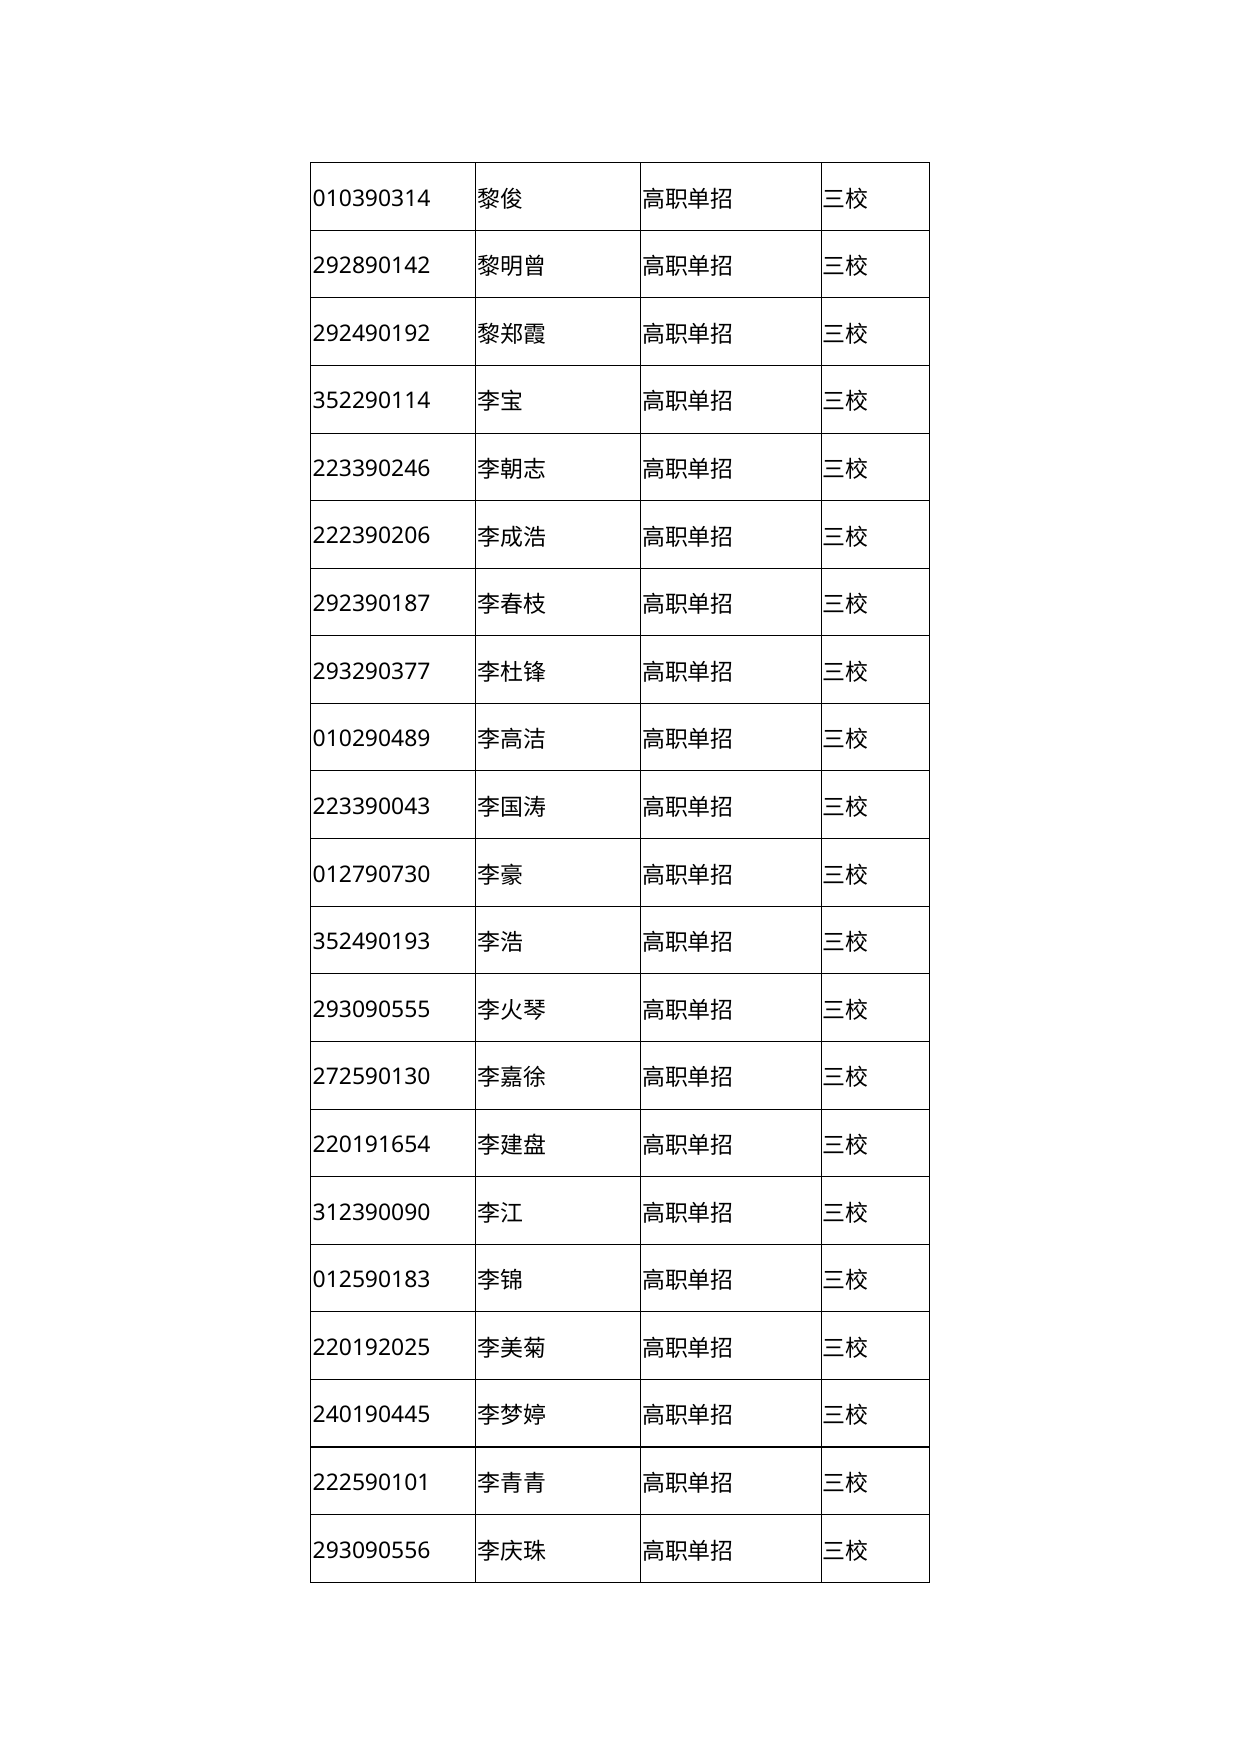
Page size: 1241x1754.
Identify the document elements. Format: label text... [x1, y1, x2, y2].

table_cell 312390090 [311, 1177, 475, 1244]
table_cell 高职单招 [641, 839, 821, 906]
table_cell 三校 [822, 501, 929, 568]
table_cell 012790730 [311, 839, 475, 906]
table_cell 高职单招 [641, 1380, 821, 1446]
table_cell 三校 [822, 771, 929, 838]
table_cell 高职单招 [641, 636, 821, 703]
table_cell 三校 [822, 704, 929, 770]
table_cell 222590101 [311, 1448, 475, 1514]
table_cell 李浩 [476, 907, 640, 973]
table_cell 李青青 [476, 1448, 640, 1514]
table_cell 223390246 [311, 434, 475, 500]
table_cell 三校 [822, 1380, 929, 1446]
table_cell 292490192 [311, 298, 475, 365]
table_cell 高职单招 [641, 771, 821, 838]
table_cell 高职单招 [641, 1110, 821, 1176]
table_cell 高职单招 [641, 1515, 821, 1582]
table_cell 三校 [822, 1515, 929, 1582]
table_cell 李国涛 [476, 771, 640, 838]
table_cell 李江 [476, 1177, 640, 1244]
table_cell 李锦 [476, 1245, 640, 1311]
table_cell 高职单招 [641, 974, 821, 1041]
table_cell 高职单招 [641, 1312, 821, 1379]
table_cell 黎俊 [476, 163, 640, 229]
table_cell 高职单招 [641, 231, 821, 297]
table_cell 高职单招 [641, 501, 821, 568]
table_cell 高职单招 [641, 1245, 821, 1311]
table_cell 高职单招 [641, 1177, 821, 1244]
table_cell 三校 [822, 907, 929, 973]
table_cell 高职单招 [641, 569, 821, 635]
table_cell 高职单招 [641, 1042, 821, 1108]
table_cell 三校 [822, 298, 929, 365]
table_cell 272590130 [311, 1042, 475, 1108]
table_cell 三校 [822, 366, 929, 432]
table_cell 高职单招 [641, 704, 821, 770]
table_cell 三校 [822, 1177, 929, 1244]
table_cell 010390314 [311, 163, 475, 229]
table_cell 三校 [822, 231, 929, 297]
table_cell 高职单招 [641, 298, 821, 365]
table_cell 李成浩 [476, 501, 640, 568]
table_cell 黎明曾 [476, 231, 640, 297]
table_cell 高职单招 [641, 163, 821, 229]
table_cell 李建盘 [476, 1110, 640, 1176]
table_cell 293290377 [311, 636, 475, 703]
table_cell 三校 [822, 1312, 929, 1379]
table_cell 李杜锋 [476, 636, 640, 703]
table_cell 三校 [822, 839, 929, 906]
table_cell 292890142 [311, 231, 475, 297]
table_cell 李春枝 [476, 569, 640, 635]
table_cell 李宝 [476, 366, 640, 432]
table_cell 352490193 [311, 907, 475, 973]
table_cell 223390043 [311, 771, 475, 838]
table_cell 三校 [822, 569, 929, 635]
table_cell 352290114 [311, 366, 475, 432]
table_cell 李火琴 [476, 974, 640, 1041]
table_cell 高职单招 [641, 366, 821, 432]
table_cell 李朝志 [476, 434, 640, 500]
table_cell 高职单招 [641, 907, 821, 973]
table_cell 李梦婷 [476, 1380, 640, 1446]
table_cell 220192025 [311, 1312, 475, 1379]
table_cell 李庆珠 [476, 1515, 640, 1582]
table_cell 240190445 [311, 1380, 475, 1446]
table_cell 高职单招 [641, 1448, 821, 1514]
table_cell 李豪 [476, 839, 640, 906]
table_cell 三校 [822, 1110, 929, 1176]
table_cell 三校 [822, 974, 929, 1041]
table_cell 292390187 [311, 569, 475, 635]
table_cell 黎郑霞 [476, 298, 640, 365]
table_cell 高职单招 [641, 434, 821, 500]
table_cell 293090555 [311, 974, 475, 1041]
table_cell 三校 [822, 1448, 929, 1514]
table_cell 220191654 [311, 1110, 475, 1176]
table_cell 293090556 [311, 1515, 475, 1582]
table_cell 李高洁 [476, 704, 640, 770]
table_cell 三校 [822, 163, 929, 229]
table_cell 李美菊 [476, 1312, 640, 1379]
table_cell 222390206 [311, 501, 475, 568]
table_cell 三校 [822, 434, 929, 500]
table_cell 010290489 [311, 704, 475, 770]
table_cell 三校 [822, 636, 929, 703]
table_cell 三校 [822, 1042, 929, 1108]
table_cell 李嘉徐 [476, 1042, 640, 1108]
table_cell 三校 [822, 1245, 929, 1311]
table_cell 012590183 [311, 1245, 475, 1311]
